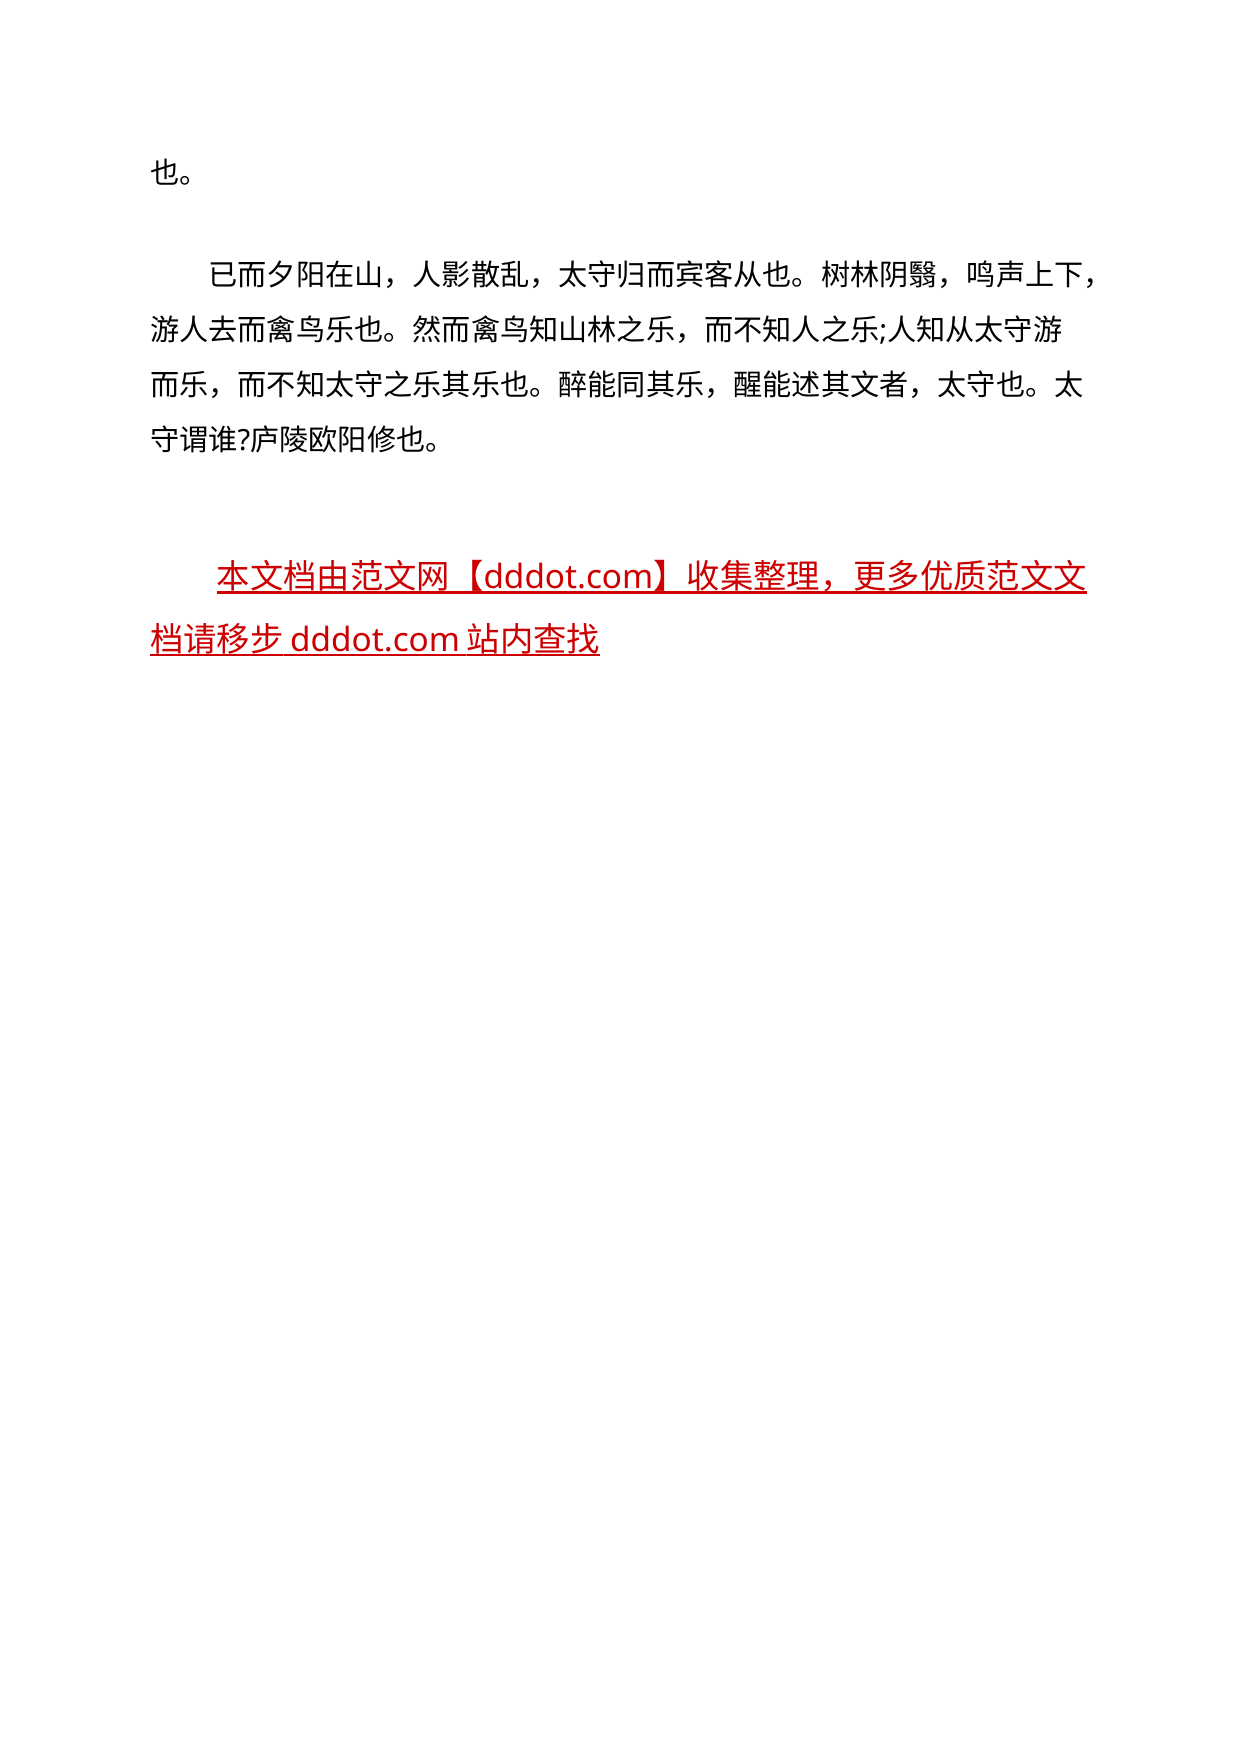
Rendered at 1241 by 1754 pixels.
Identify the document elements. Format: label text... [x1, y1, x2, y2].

text 本文档由范文网【dddot.com】收集整理，更多优质范文文档请移步dddot.com站内查找 [150, 550, 1090, 661]
text 已而夕阳在山，人影散乱，太守归而宾客从也。树林阴翳，鸣声上下，游人去而禽鸟乐也。然而禽鸟知山林之乐，而不知人之乐;人知从太守游而乐，而不知太守之乐其乐也。醉能同其乐，醒能述其文者，太守也。太守谓谁?庐陵欧阳修也。 [150, 252, 1090, 459]
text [150, 150, 1090, 192]
